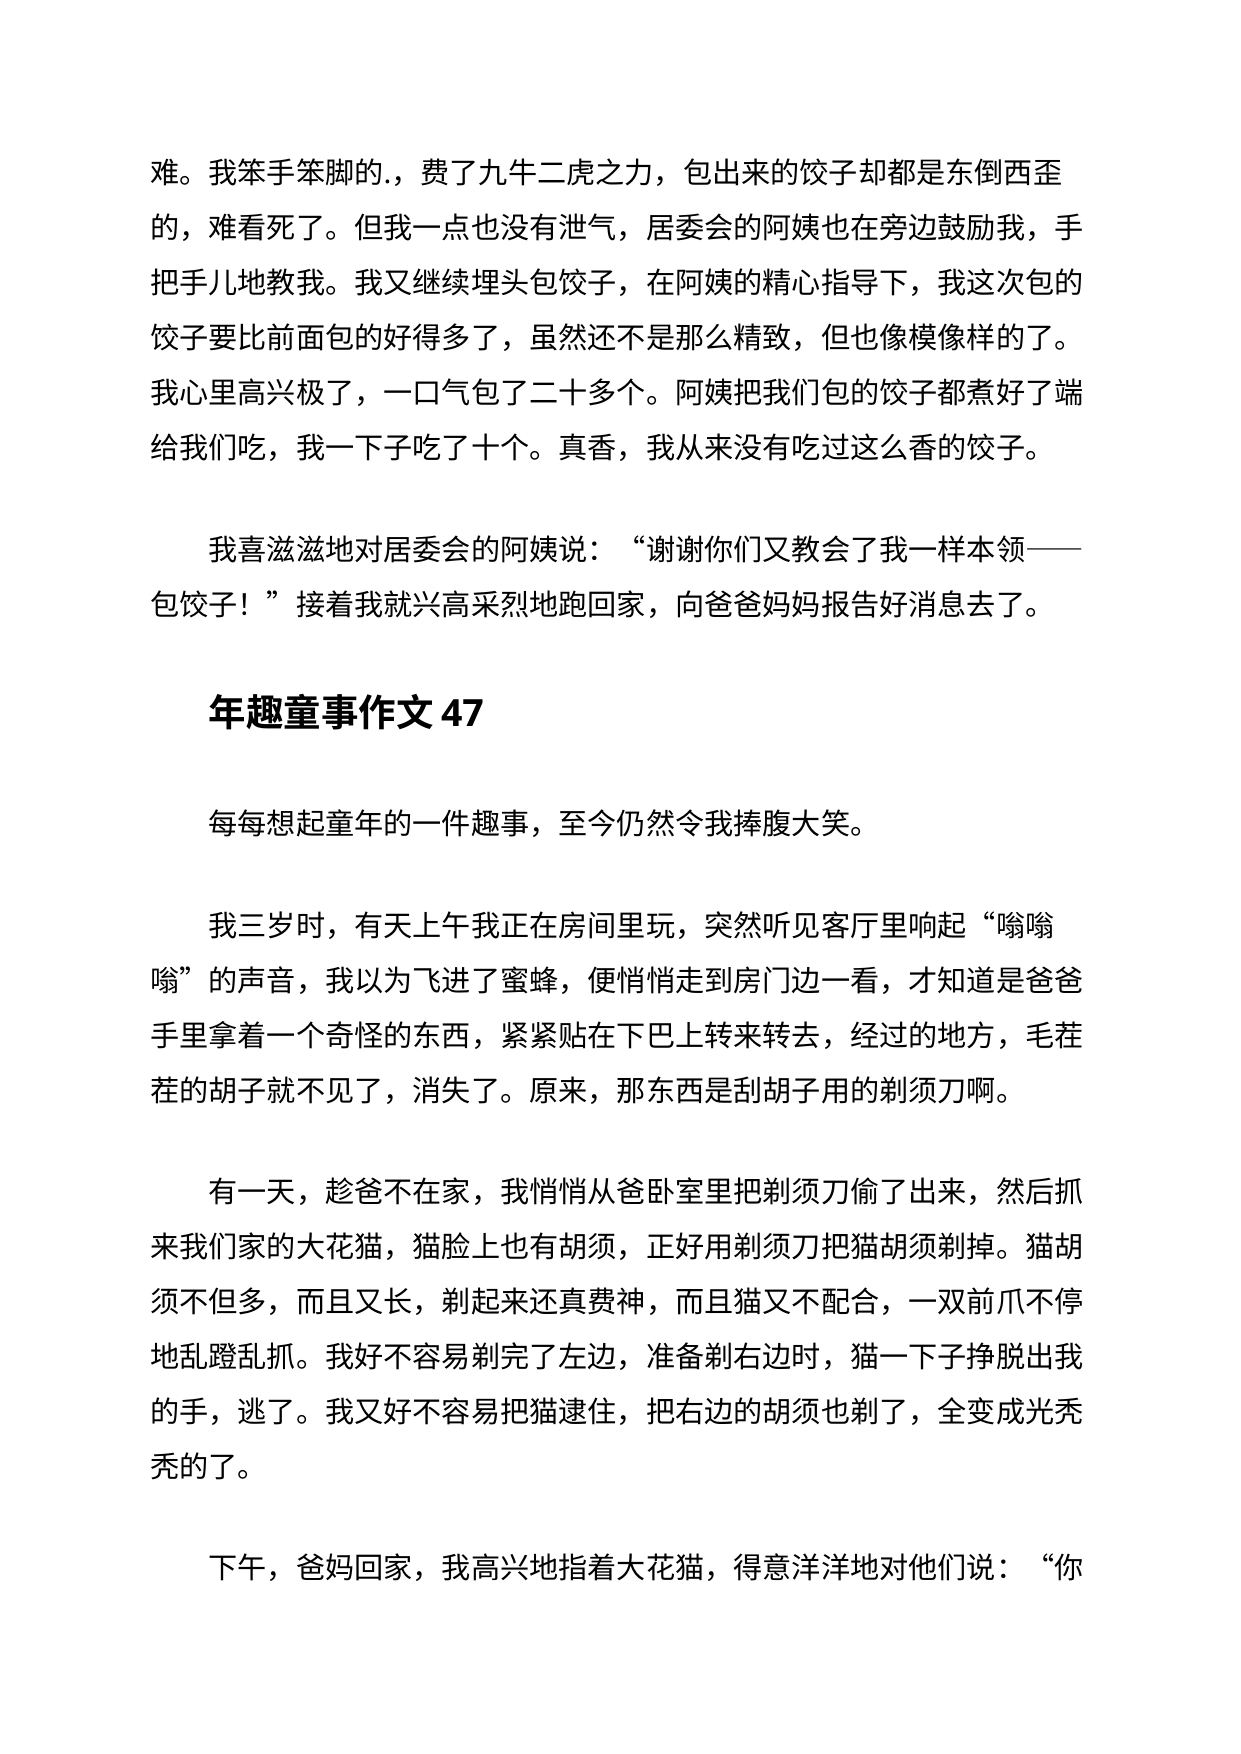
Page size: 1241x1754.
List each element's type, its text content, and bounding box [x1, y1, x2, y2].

text 年趣童事作文47 [150, 683, 1090, 737]
text 我三岁时，有天上午我正在房间里玩，突然听见客厅里响起“嗡嗡嗡”的声音，我以为飞进了蜜蜂，便悄悄走到房门边一看，才知道是爸爸手里拿着一个奇怪的东西，紧紧贴在下巴上转来转去，经过的地方，毛茬茬的胡子就不见了，消失了。原来，那东西是刮胡子用的剃须刀啊。 [150, 902, 1090, 1109]
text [150, 1545, 1090, 1587]
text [150, 150, 1090, 467]
text 有一天，趁爸不在家，我悄悄从爸卧室里把剃须刀偷了出来，然后抓来我们家的大花猫，猫脸上也有胡须，正好用剃须刀把猫胡须剃掉。猫胡须不但多，而且又长，剃起来还真费神，而且猫又不配合，一双前爪不停地乱蹬乱抓。我好不容易剃完了左边，准备剃右边时，猫一下子挣脱出我的手，逃了。我又好不容易把猫逮住，把右边的胡须也剃了，全变成光秃秃的了。 [150, 1169, 1090, 1486]
text 每每想起童年的一件趣事，至今仍然令我捧腹大笑。 [150, 801, 1090, 843]
text 我喜滋滋地对居委会的阿姨说：“谢谢你们又教会了我一样本领——包饺子！”接着我就兴高采烈地跑回家，向爸爸妈妈报告好消息去了。 [150, 526, 1090, 623]
